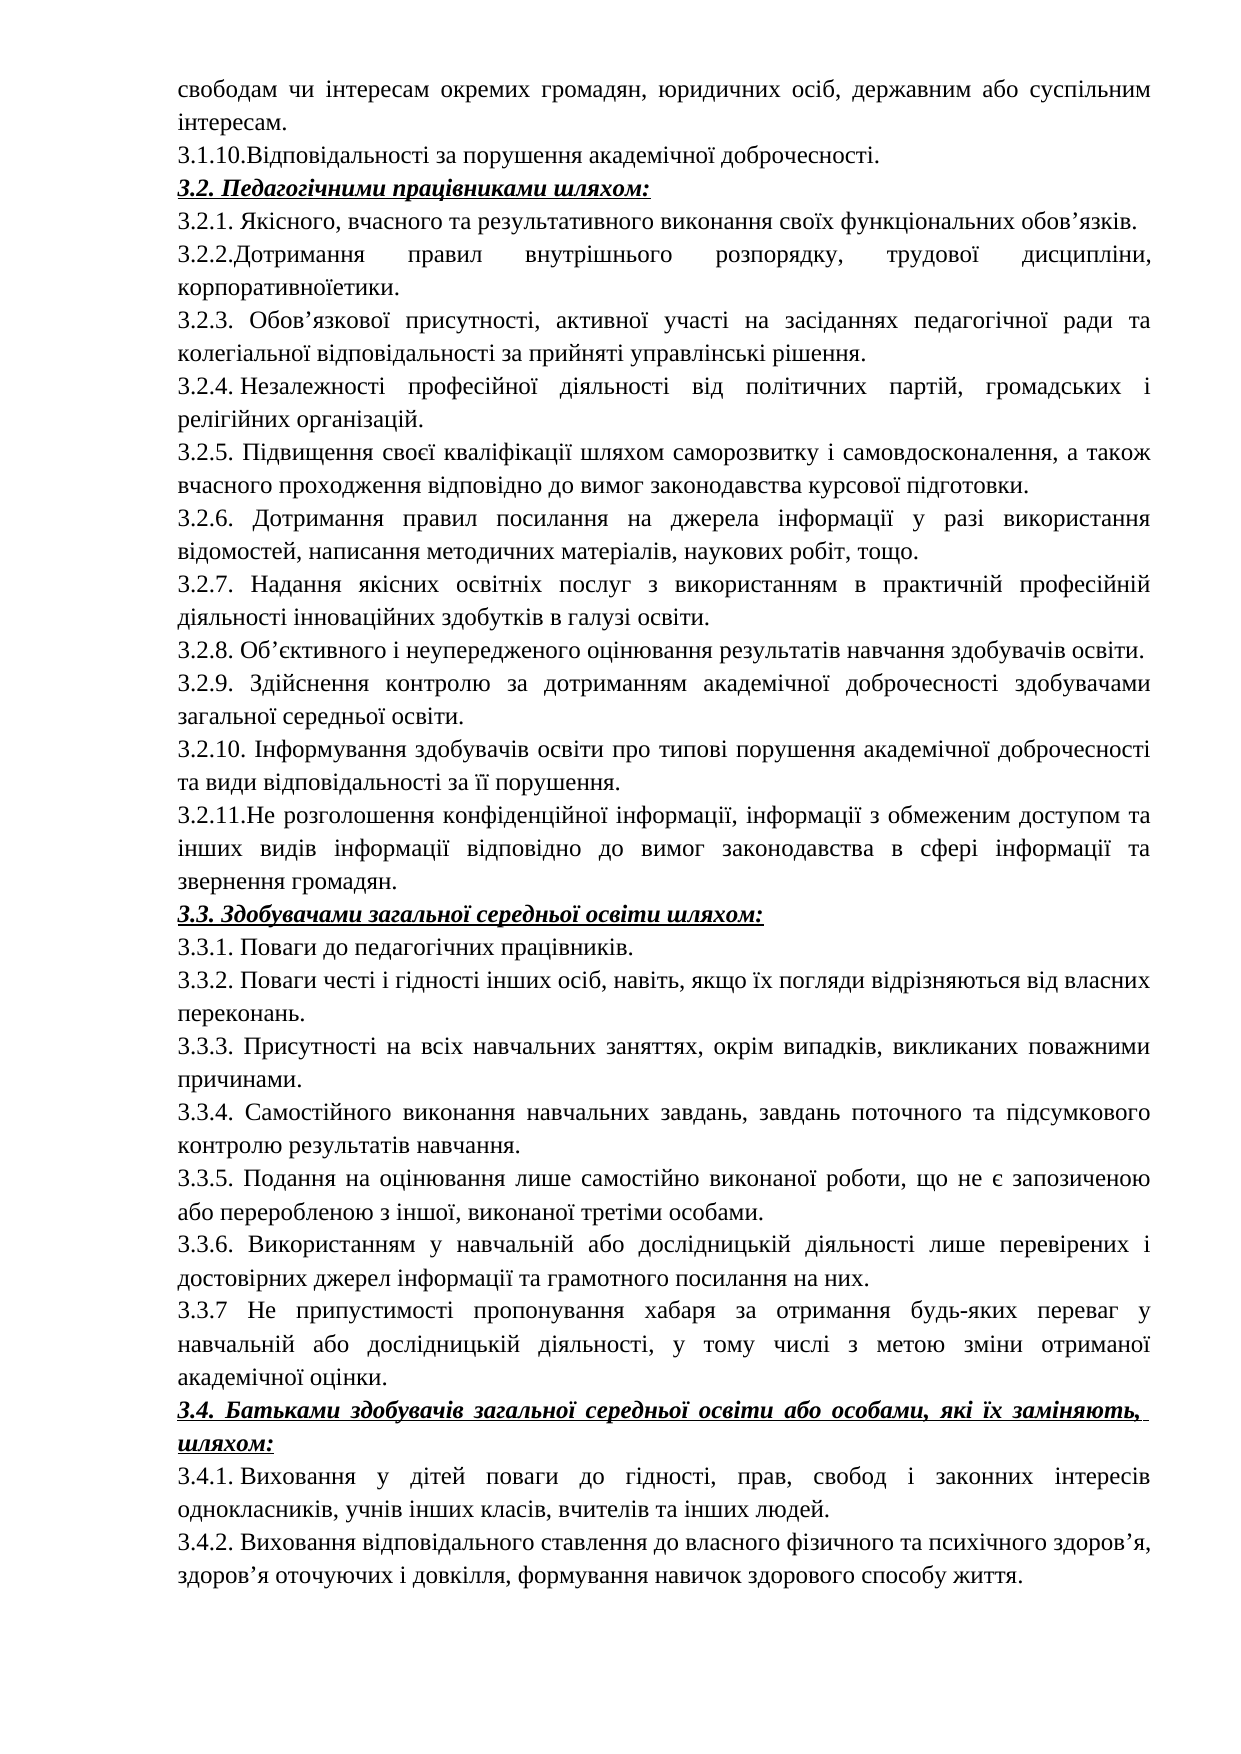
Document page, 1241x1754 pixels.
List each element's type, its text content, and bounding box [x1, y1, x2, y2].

text 3.3.2. Поваги честі і гідності інших осіб, навіть, якщо їх погляди відрізняються від власних переконань. [177, 965, 1152, 1027]
text 3.2. Педагогічними працівниками шляхом: [177, 173, 1152, 202]
text 3.3. Здобувачами загальної середньої освіти шляхом: [177, 899, 1152, 928]
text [177, 74, 1152, 136]
text 3.2.2.Дотримання правил внутрішнього розпорядку, трудової дисципліни, корпоративноїетики. [177, 239, 1152, 301]
text 3.3.4. Самостійного виконання навчальних завдань, завдань поточного та підсумкового контролю результатів навчання. [177, 1097, 1152, 1159]
text 3.2.9. Здійснення контролю за дотриманням академічної доброчесності здобувачами загальної середньої освіти. [177, 668, 1152, 730]
text 3.2.6. Дотримання правил посилання на джерела інформації у разі використання відомостей, написання методичних матеріалів, наукових робіт, тощо. [177, 503, 1152, 565]
text 3.2.10. Інформування здобувачів освіти про типові порушення академічної доброчесності та види відповідальності за її порушення. [177, 734, 1152, 796]
text 3.2.8. Об’єктивного і неупередженого оцінювання результатів навчання здобувачів освіти. [177, 635, 1152, 664]
text 3.3.3. Присутності на всіх навчальних заняттях, окрім випадків, викликаних поважними причинами. [177, 1031, 1152, 1093]
text 3.2.3. Обов’язкової присутності, активної участі на засіданнях педагогічної ради та колегіальної відповідальності за прийняті управлінські рішення. [177, 305, 1152, 367]
text 3.3.6. Використанням у навчальній або дослідницькій діяльності лише перевірених і достовірних джерел інформації та грамотного посилання на них. [177, 1229, 1152, 1291]
text 3.2.7. Надання якісних освітніх послуг з використанням в практичній професійній діяльності інноваційних здобутків в галузі освіти. [177, 569, 1152, 631]
text 3.4. Батьками здобувачів загальної середньої освіти або особами, які їх заміняють, шляхом: [177, 1395, 1152, 1456]
text 3.2.11.Не розголошення конфіденційної інформації, інформації з обмеженим доступом та інших видів інформації відповідно до вимог законодавства в сфері інформації та звернення громадян. [177, 800, 1152, 895]
text 3.3.7 Не припустимості пропонування хабаря за отримання будь-яких переваг у навчальній або дослідницькій діяльності, у тому числі з метою зміни отриманої академічної оцінки. [177, 1296, 1152, 1390]
text 3.2.4. Незалежності професійної діяльності від політичних партій, громадських і релігійних організацій. [177, 371, 1152, 433]
text 3.3.1. Поваги до педагогічних працівників. [177, 932, 1152, 961]
text 3.3.5. Подання на оцінювання лише самостійно виконаної роботи, що не є запозиченою або переробленою з іншої, виконаної третіми особами. [177, 1163, 1152, 1225]
text 3.2.1. Якісного, вчасного та результативного виконання своїх функціональних обов’язків. [177, 206, 1152, 235]
text 3.4.2. Виховання відповідального ставлення до власного фізичного та психічного здоров’я, здоров’я оточуючих і довкілля, формування навичок здорового способу життя. [177, 1527, 1152, 1588]
text 3.2.5. Підвищення своєї кваліфікації шляхом саморозвитку і самовдосконалення, а також вчасного проходження відповідно до вимог законодавства курсової підготовки. [177, 437, 1152, 499]
text 3.4.1. Виховання у дітей поваги до гідності, прав, свобод і законних інтересів однокласників, учнів інших класів, вчителів та інших людей. [177, 1461, 1152, 1522]
text 3.1.10.Відповідальності за порушення академічної доброчесності. [177, 140, 1152, 169]
